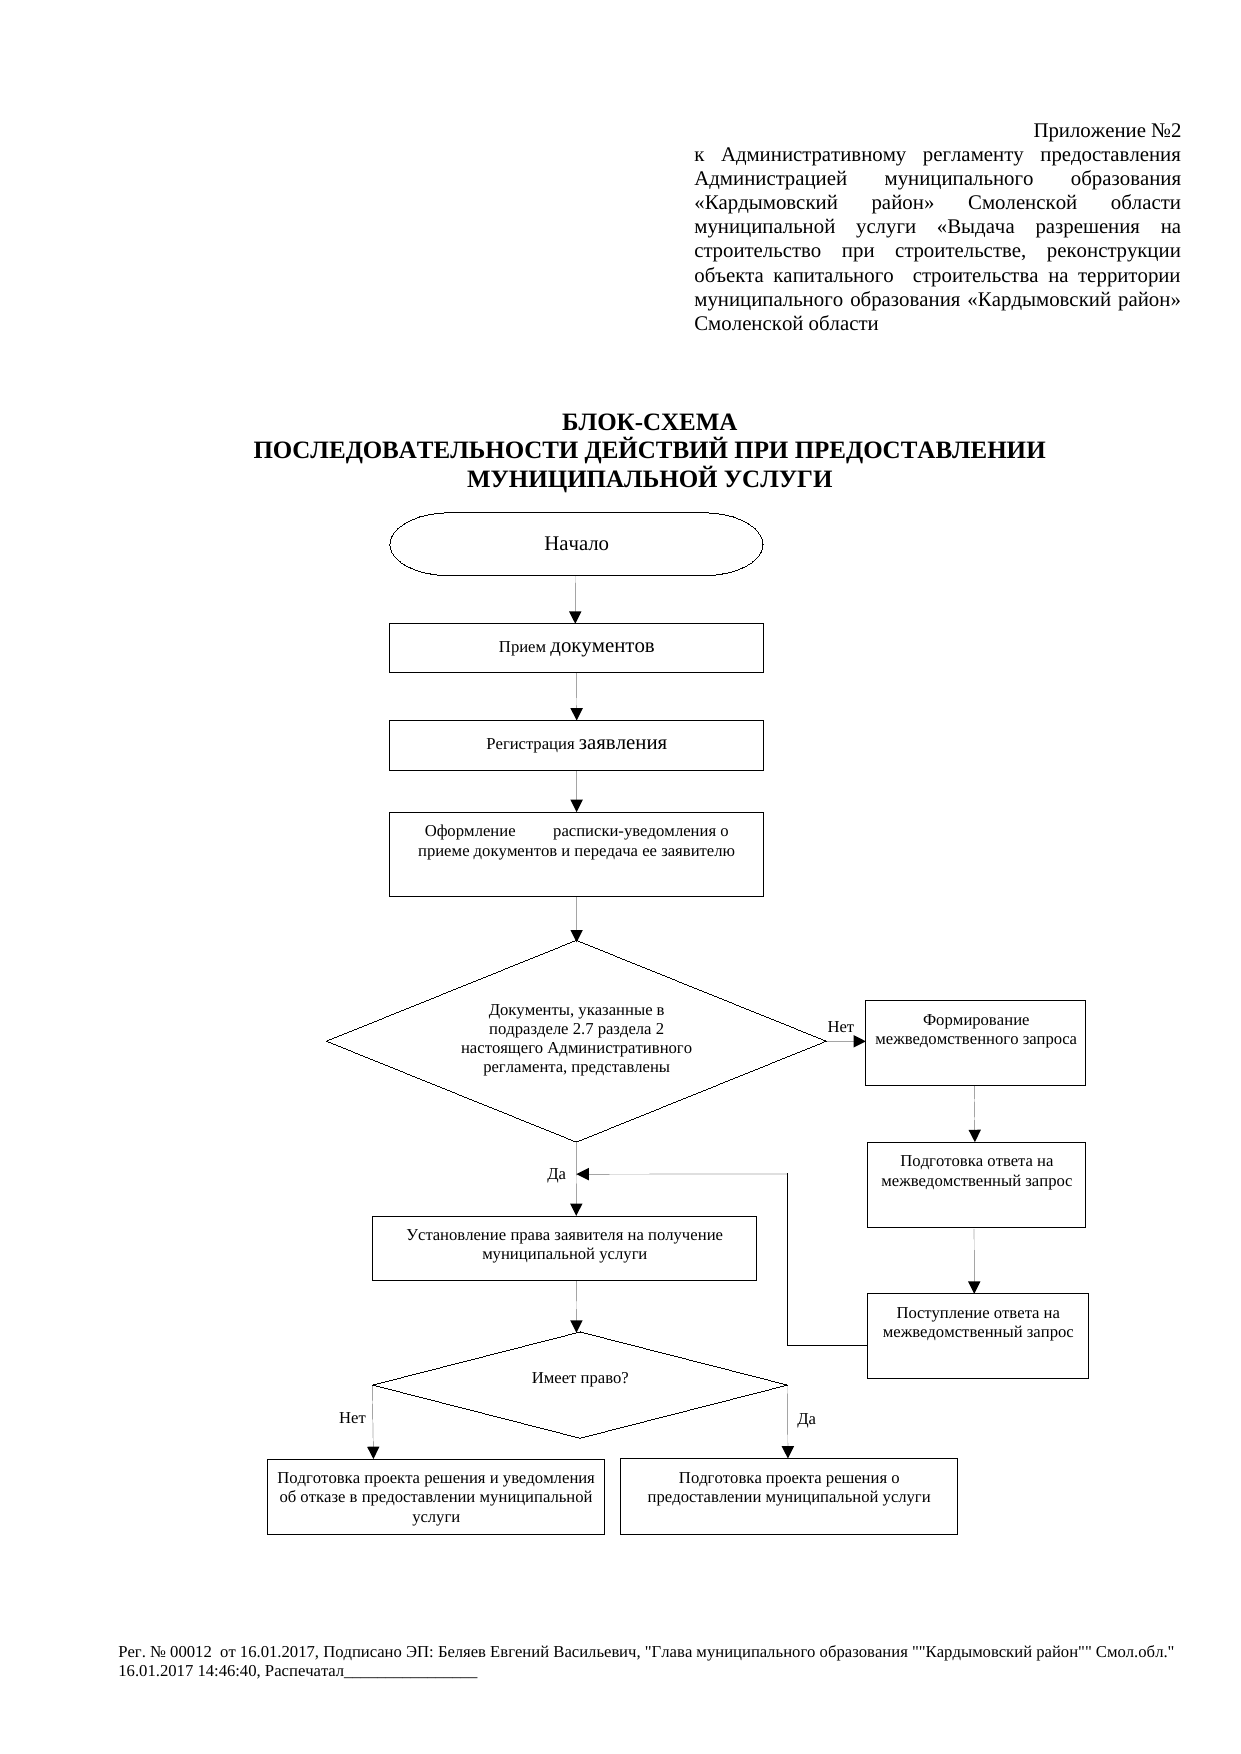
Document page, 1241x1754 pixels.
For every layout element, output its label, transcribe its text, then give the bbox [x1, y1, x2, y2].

title БЛОК-СХЕМА [118, 407, 1181, 436]
title МУНИЦИПАЛЬНОЙ УСЛУГИ [118, 464, 1181, 493]
text к Административному регламенту предоставления Администрацией муниципального образования «Кардымовский район» Смоленской области муниципальной услуги «Выдача разрешения на строительство при строительстве, реконструкции объекта капитального строительства на территории муниципального образования «Кардымовский район» Смоленской области [694, 142, 1181, 335]
title ПОСЛЕДОВАТЕЛЬНОСТИ ДЕЙСТВИЙ ПРИ ПРЕДОСТАВЛЕНИИ [118, 436, 1181, 464]
text Приложение №2 [118, 118, 1181, 142]
